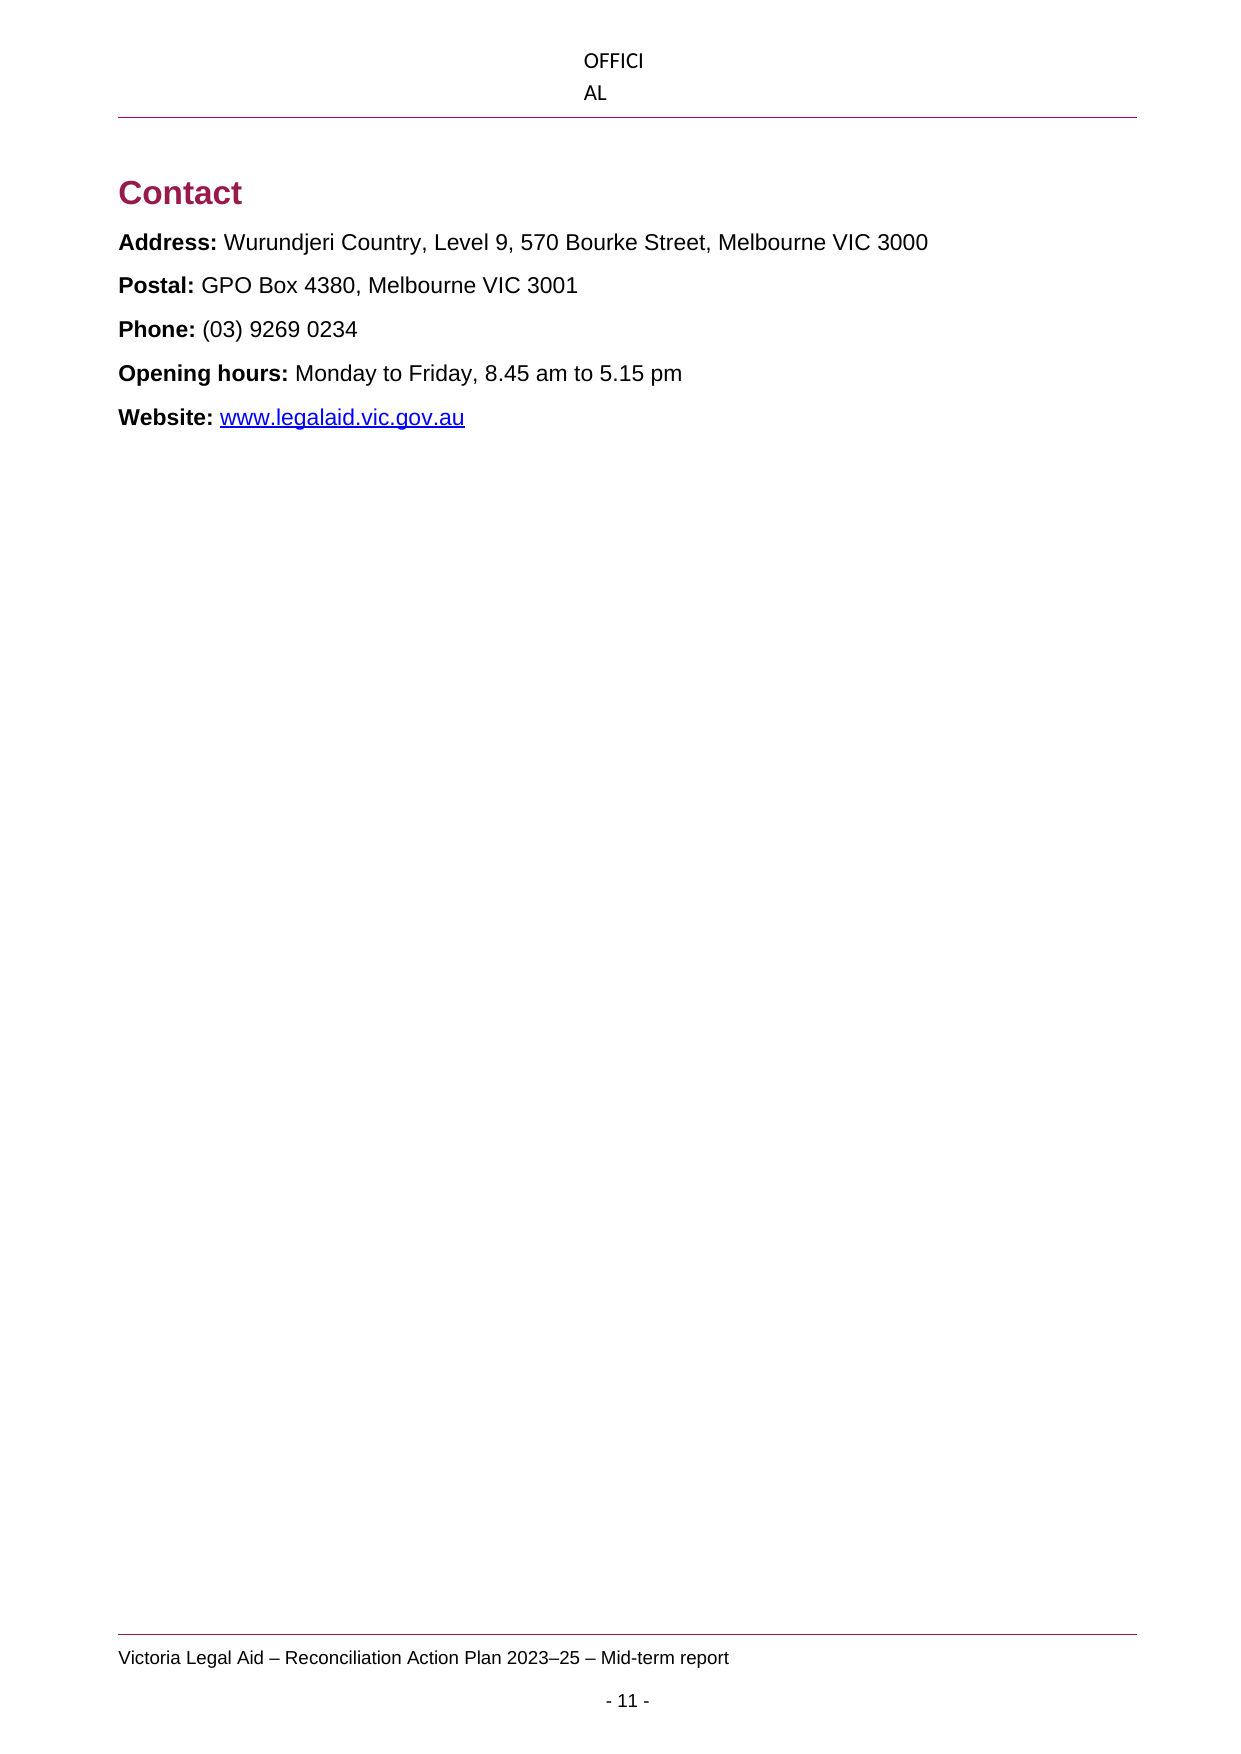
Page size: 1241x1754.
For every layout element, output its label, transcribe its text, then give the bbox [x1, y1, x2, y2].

subtitle Contact [118, 173, 1137, 211]
text Postal: GPO Box 4380, Melbourne VIC 3001 [118, 267, 1137, 299]
text Phone: (03) 9269 0234 [118, 311, 1137, 342]
text Opening hours: Monday to Friday, 8.45 am to 5.15 pm [118, 355, 1137, 386]
text Address: Wurundjeri Country, Level 9, 570 Bourke Street, Melbourne VIC 3000 [118, 224, 1137, 255]
text Website: www.legalaid.vic.gov.au [118, 399, 1137, 430]
